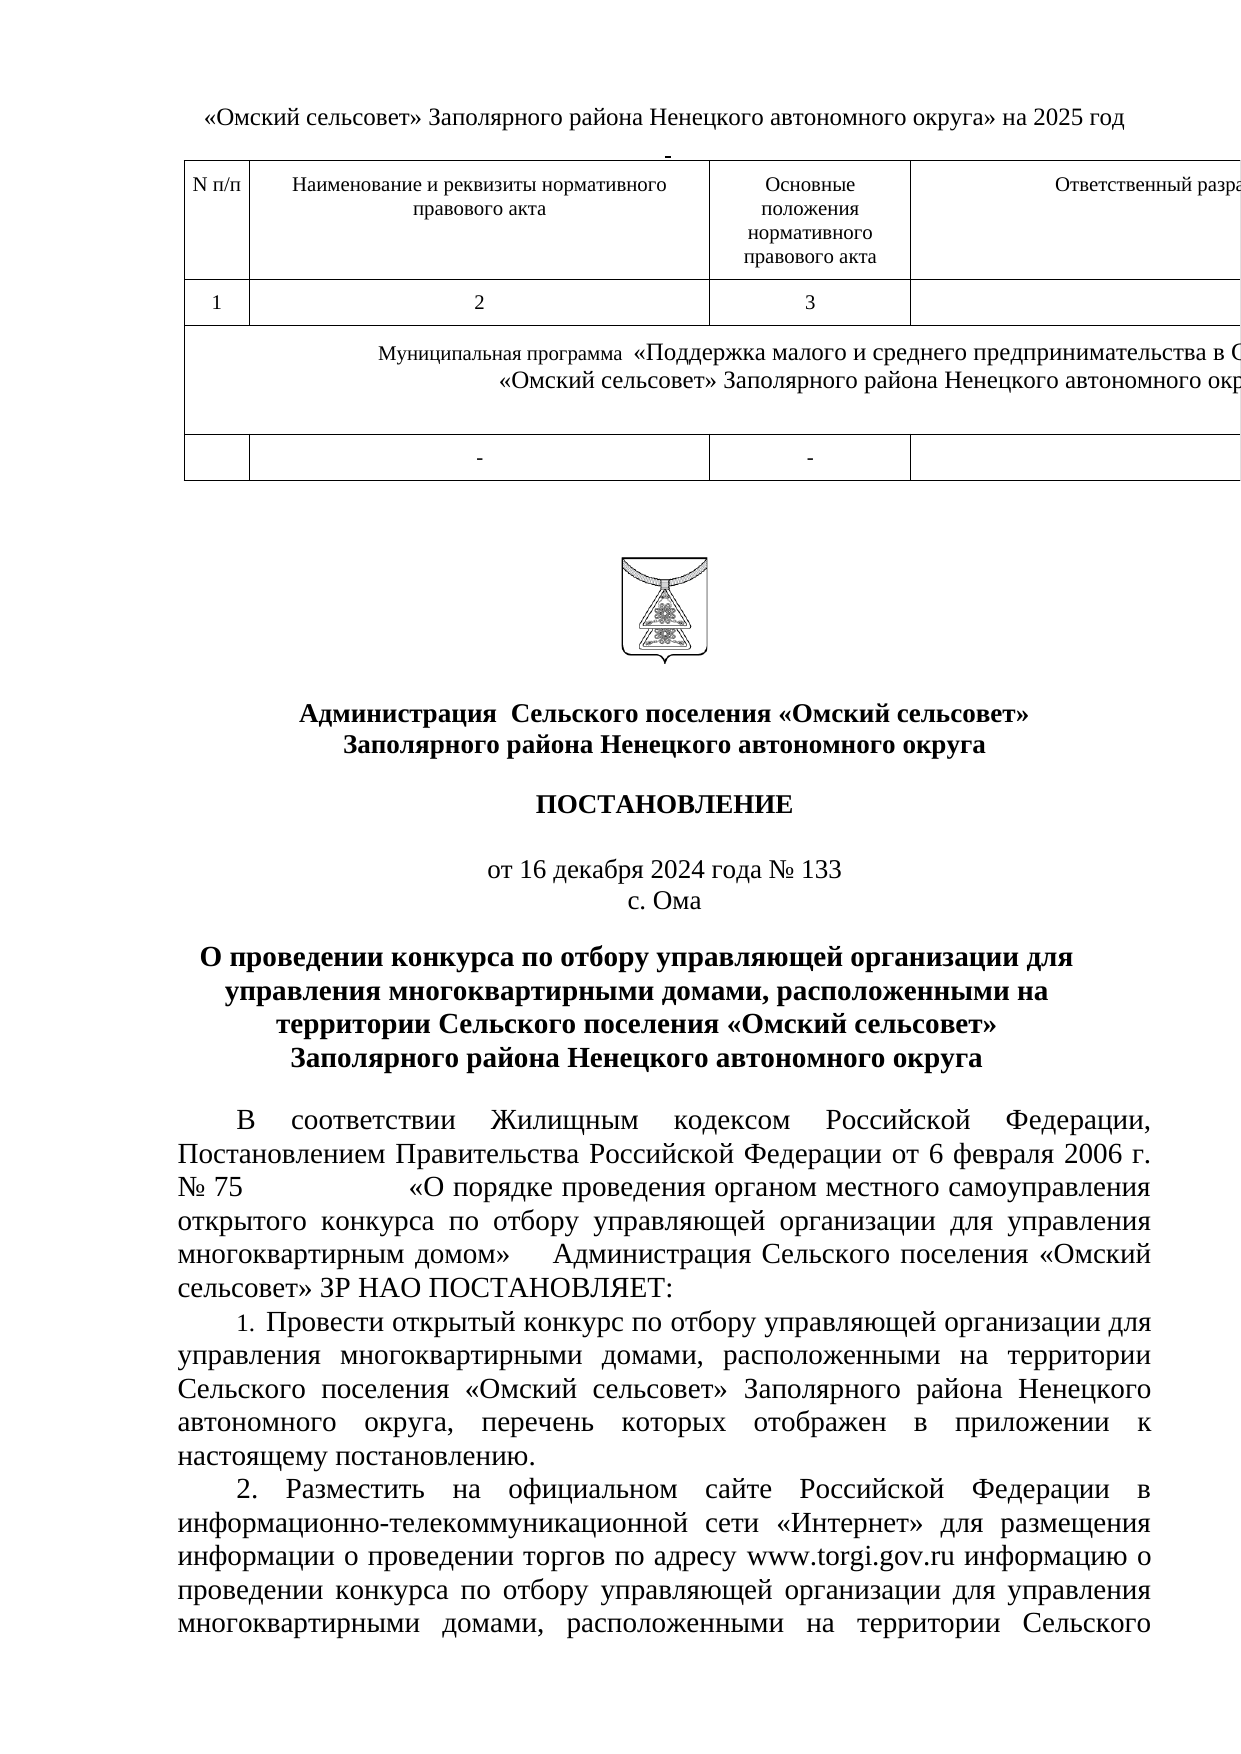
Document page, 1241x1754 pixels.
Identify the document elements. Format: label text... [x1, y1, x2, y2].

text Администрация Сельского поселения «Омский сельсовет» [177, 697, 1152, 729]
text «Омский сельсовет» Заполярного района Ненецкого автономного округа» на 2025 год [177, 102, 1152, 131]
table_header N п/п [185, 161, 249, 278]
picture [621, 557, 708, 664]
text Заполярного района Ненецкого автономного округа [177, 729, 1152, 760]
table_cell 1 [185, 280, 249, 325]
table_header Основные положения нормативного правового акта [710, 161, 910, 278]
text В соответствии Жилищным кодексом Российской Федерации, Постановлением Правительства Российской Федерации от 6 февраля 2006 г. № 75 «О порядке проведения органом местного самоуправления открытого конкурса по отбору управляющей организации для управления многоквартирным домом» Администрация Сельского поселения «Омский сельсовет» ЗР НАО ПОСТАНОВЛЯЕТ: [177, 1102, 1152, 1304]
table_cell - [250, 435, 709, 480]
text ПОСТАНОВЛЕНИЕ [177, 788, 1152, 820]
table_cell 3 [710, 280, 910, 325]
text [177, 1471, 1152, 1639]
table_cell [185, 435, 249, 480]
table_header Наименование и реквизиты нормативного правового акта [250, 161, 709, 278]
text Заполярного района Ненецкого автономного округа [177, 1040, 1096, 1074]
table_header Ответственный разработчик планируемого к принятию акта [911, 161, 1240, 278]
text О проведении конкурса по отбору управляющей организации для управления многоквартирными домами, расположенными на территории Сельского поселения «Омский сельсовет» [177, 939, 1096, 1040]
table_cell - [911, 435, 1240, 480]
table_cell - [710, 435, 910, 480]
text от 16 декабря 2024 года № 133 [177, 853, 1152, 884]
list Провести открытый конкурс по отбору управляющей организации для управления многоквартирными домами, расположенными на территории Сельского поселения «Омский сельсовет» Заполярного района Ненецкого автономного округа, перечень которых отображен в приложении к настоящему постановлению. [177, 1304, 1152, 1471]
text с. Ома [177, 884, 1152, 916]
table_cell 4 [911, 280, 1240, 325]
table_cell 2 [250, 280, 709, 325]
